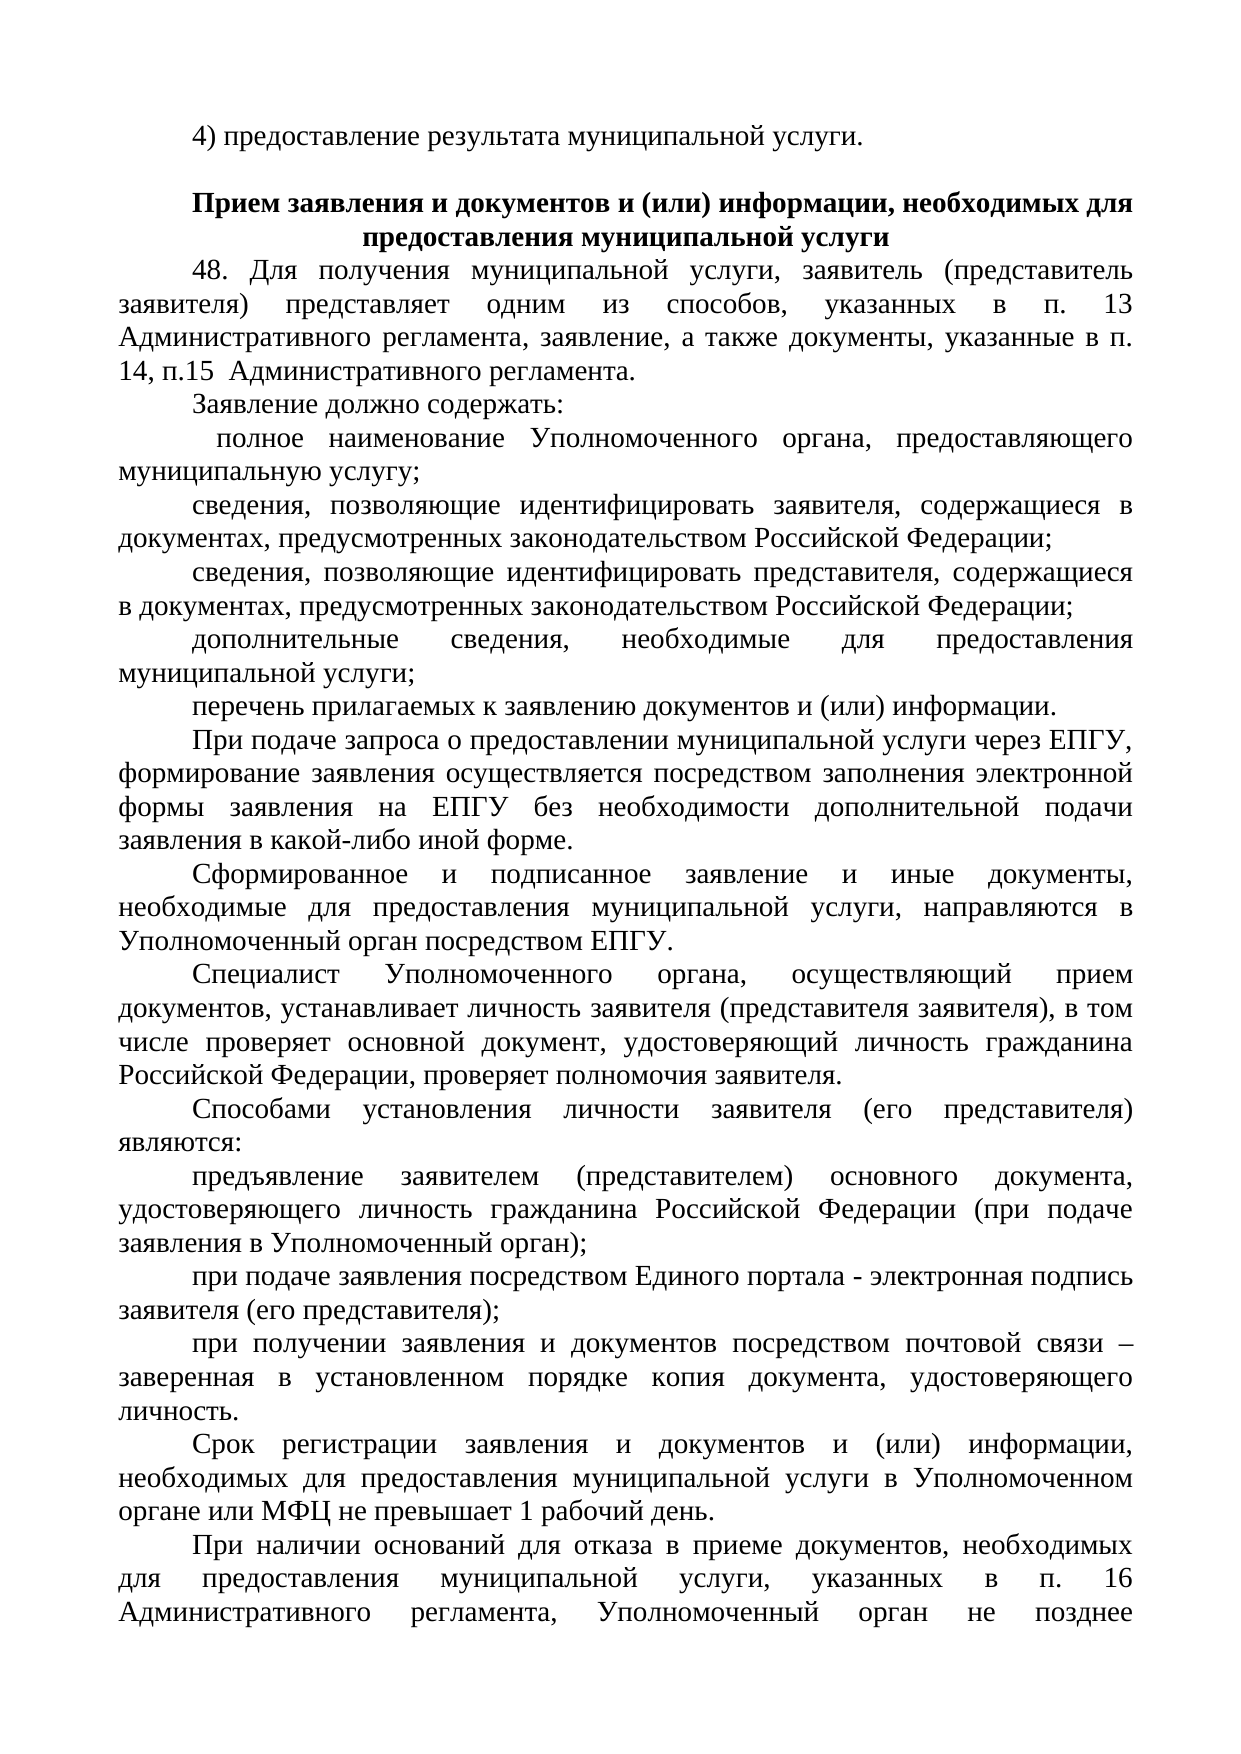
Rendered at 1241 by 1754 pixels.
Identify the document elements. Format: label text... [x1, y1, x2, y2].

text предъявление заявителем (представителем) основного документа, удостоверяющего личность гражданина Российской Федерации (при подаче заявления в Уполномоченный орган); [118, 1158, 1134, 1258]
text 48. Для получения муниципальной услуги, заявитель (представитель заявителя) представляет одним из способов, указанных в п. 13 Административного регламента, заявление, а также документы, указанные в п. 14, п.15 Административного регламента. [118, 252, 1134, 386]
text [118, 1527, 1134, 1627]
text при подаче заявления посредством Единого портала - электронная подпись заявителя (его представителя); [118, 1258, 1134, 1326]
text при получении заявления и документов посредством почтовой связи – заверенная в установленном порядке копия документа, удостоверяющего личность. [118, 1326, 1134, 1426]
text перечень прилагаемых к заявлению документов и (или) информации. [118, 688, 1134, 722]
text сведения, позволяющие идентифицировать представителя, содержащиеся в документах, предусмотренных законодательством Российской Федерации; [118, 554, 1134, 621]
text Способами установления личности заявителя (его представителя) являются: [118, 1091, 1134, 1158]
text При подаче запроса о предоставлении муниципальной услуги через ЕПГУ, формирование заявления осуществляется посредством заполнения электронной формы заявления на ЕПГУ без необходимости дополнительной подачи заявления в какой-либо иной форме. [118, 722, 1134, 856]
text Заявление должно содержать: [118, 386, 1134, 420]
text полное наименование Уполномоченного органа, предоставляющего муниципальную услугу; [118, 420, 1134, 487]
text Специалист Уполномоченного органа, осуществляющий прием документов, устанавливает личность заявителя (представителя заявителя), в том числе проверяет основной документ, удостоверяющий личность гражданина Российской Федерации, проверяет полномочия заявителя. [118, 957, 1134, 1091]
text Срок регистрации заявления и документов и (или) информации, необходимых для предоставления муниципальной услуги в Уполномоченном органе или МФЦ не превышает 1 рабочий день. [118, 1426, 1134, 1527]
text сведения, позволяющие идентифицировать заявителя, содержащиеся в документах, предусмотренных законодательством Российской Федерации; [118, 487, 1134, 554]
text Сформированное и подписанное заявление и иные документы, необходимые для предоставления муниципальной услуги, направляются в Уполномоченный орган посредством ЕПГУ. [118, 856, 1134, 957]
text 4) предоставление результата муниципальной услуги. [118, 118, 1134, 152]
text Прием заявления и документов и (или) информации, необходимых для предоставления муниципальной услуги [118, 185, 1134, 252]
text дополнительные сведения, необходимые для предоставления муниципальной услуги; [118, 621, 1134, 688]
